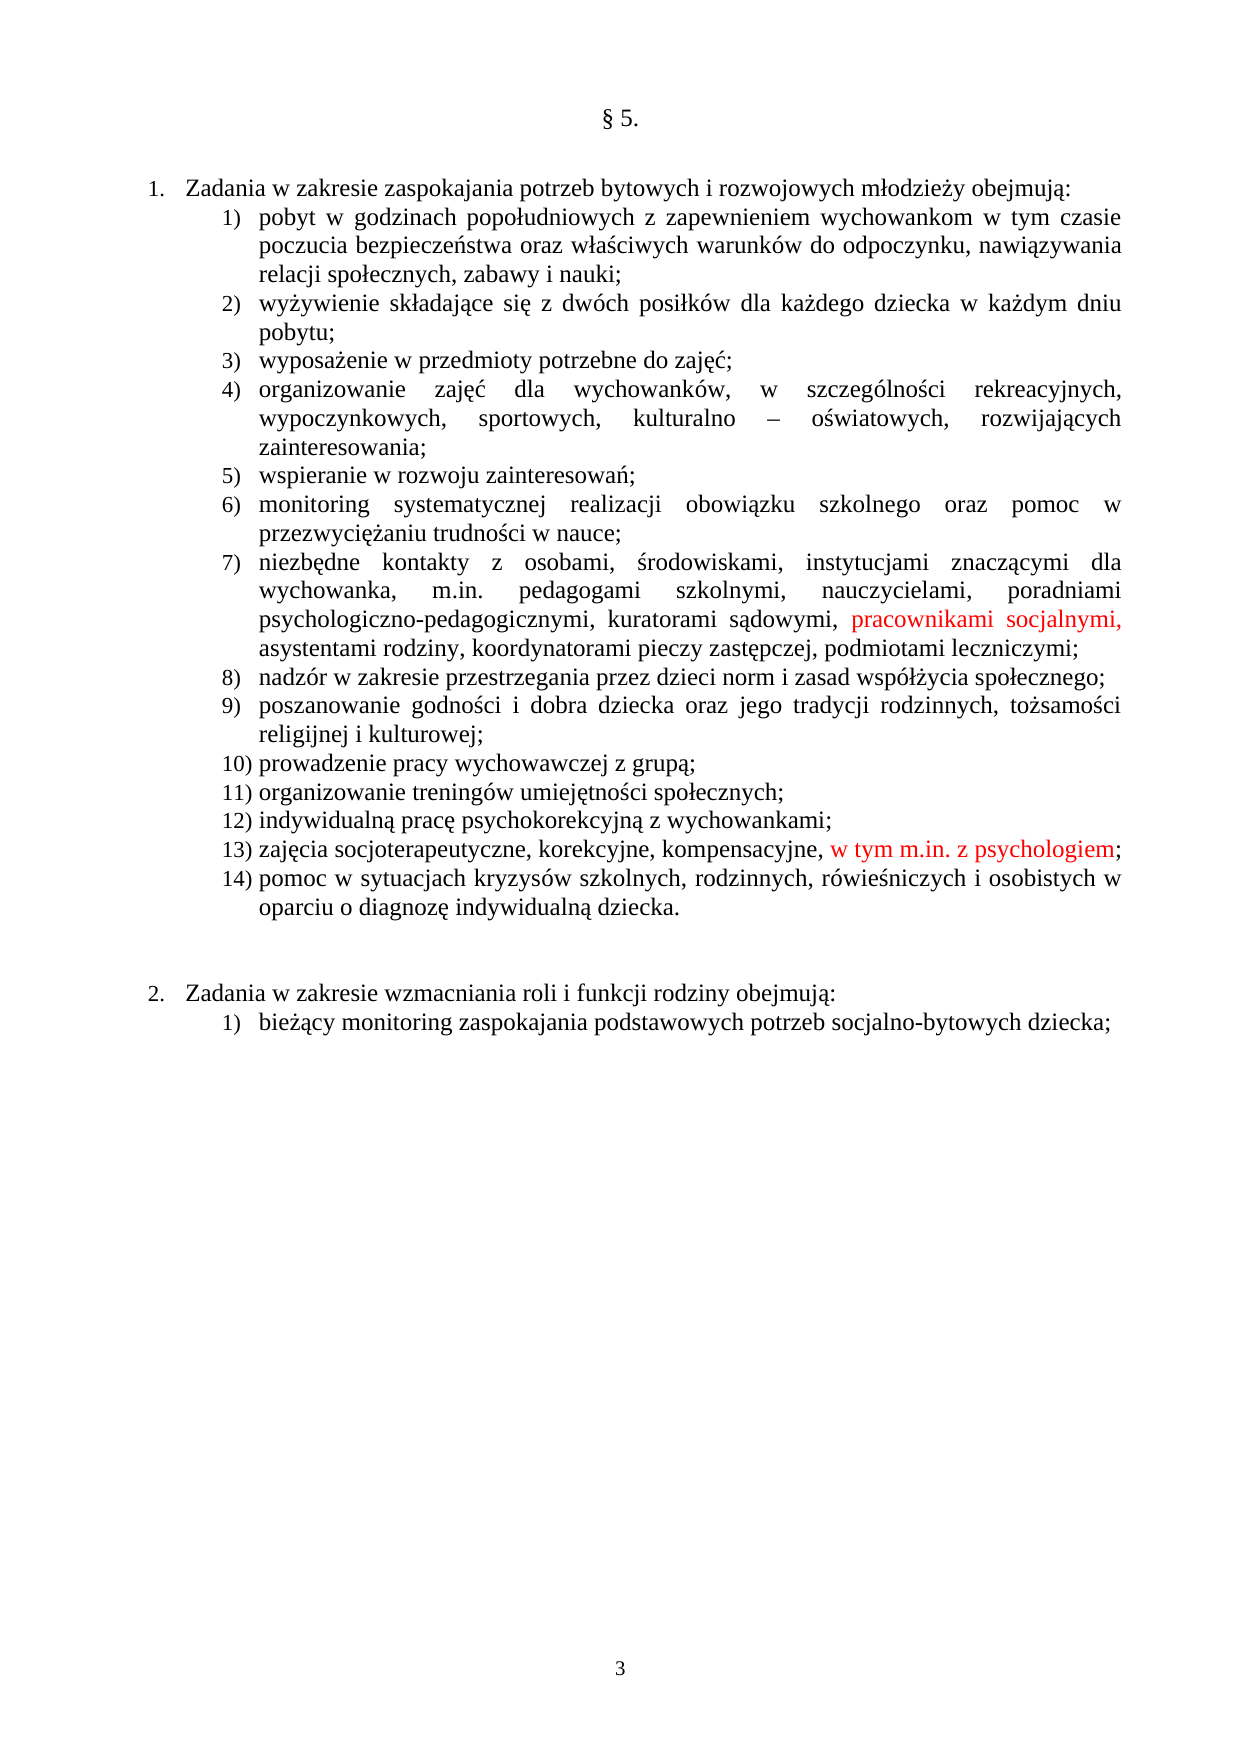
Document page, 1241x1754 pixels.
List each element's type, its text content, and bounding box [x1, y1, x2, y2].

list wyposażenie w przedmioty potrzebne do zajęć; [222, 346, 1122, 374]
list prowadzenie pracy wychowawczej z grupą; [222, 748, 1122, 777]
list niezbędne kontakty z osobami, środowiskami, instytucjami znaczącymi dla wychowanka, m.in. pedagogami szkolnymi, nauczycielami, poradniami psychologiczno-pedagogicznymi, kuratorami sądowymi, pracownikami socjalnymi, asystentami rodziny, koordynatorami pieczy zastępczej, podmiotami leczniczymi; [222, 547, 1122, 662]
list pomoc w sytuacjach kryzysów szkolnych, rodzinnych, rówieśniczych i osobistych w oparciu o diagnozę indywidualną dziecka. [222, 863, 1122, 921]
list Zadania w zakresie zaspokajania potrzeb bytowych i rozwojowych młodzieży obejmują: [148, 173, 1122, 202]
list organizowanie zajęć dla wychowanków, w szczególności rekreacyjnych, wypoczynkowych, sportowych, kulturalno – oświatowych, rozwijających zainteresowania; [222, 374, 1122, 461]
list poszanowanie godności i dobra dziecka oraz jego tradycji rodzinnych, tożsamości religijnej i kulturowej; [222, 691, 1122, 748]
list wspieranie w rozwoju zainteresowań; [222, 461, 1122, 489]
list organizowanie treningów umiejętności społecznych; [222, 777, 1122, 806]
list monitoring systematycznej realizacji obowiązku szkolnego oraz pomoc w przezwyciężaniu trudności w nauce; [222, 489, 1122, 547]
list bieżący monitoring zaspokajania podstawowych potrzeb socjalno-bytowych dziecka; [222, 1007, 1122, 1036]
list zajęcia socjoterapeutyczne, korekcyjne, kompensacyjne, w tym m.in. z psychologiem; [222, 834, 1122, 863]
text § 5. [118, 103, 1122, 131]
list wyżywienie składające się z dwóch posiłków dla każdego dziecka w każdym dniu pobytu; [222, 288, 1122, 346]
list nadzór w zakresie przestrzegania przez dzieci norm i zasad współżycia społecznego; [222, 662, 1122, 691]
list pobyt w godzinach popołudniowych z zapewnieniem wychowankom w tym czasie poczucia bezpieczeństwa oraz właściwych warunków do odpoczynku, nawiązywania relacji społecznych, zabawy i nauki; [222, 202, 1122, 288]
list indywidualną pracę psychokorekcyjną z wychowankami; [222, 806, 1122, 834]
list Zadania w zakresie wzmacniania roli i funkcji rodziny obejmują: [148, 978, 1122, 1007]
